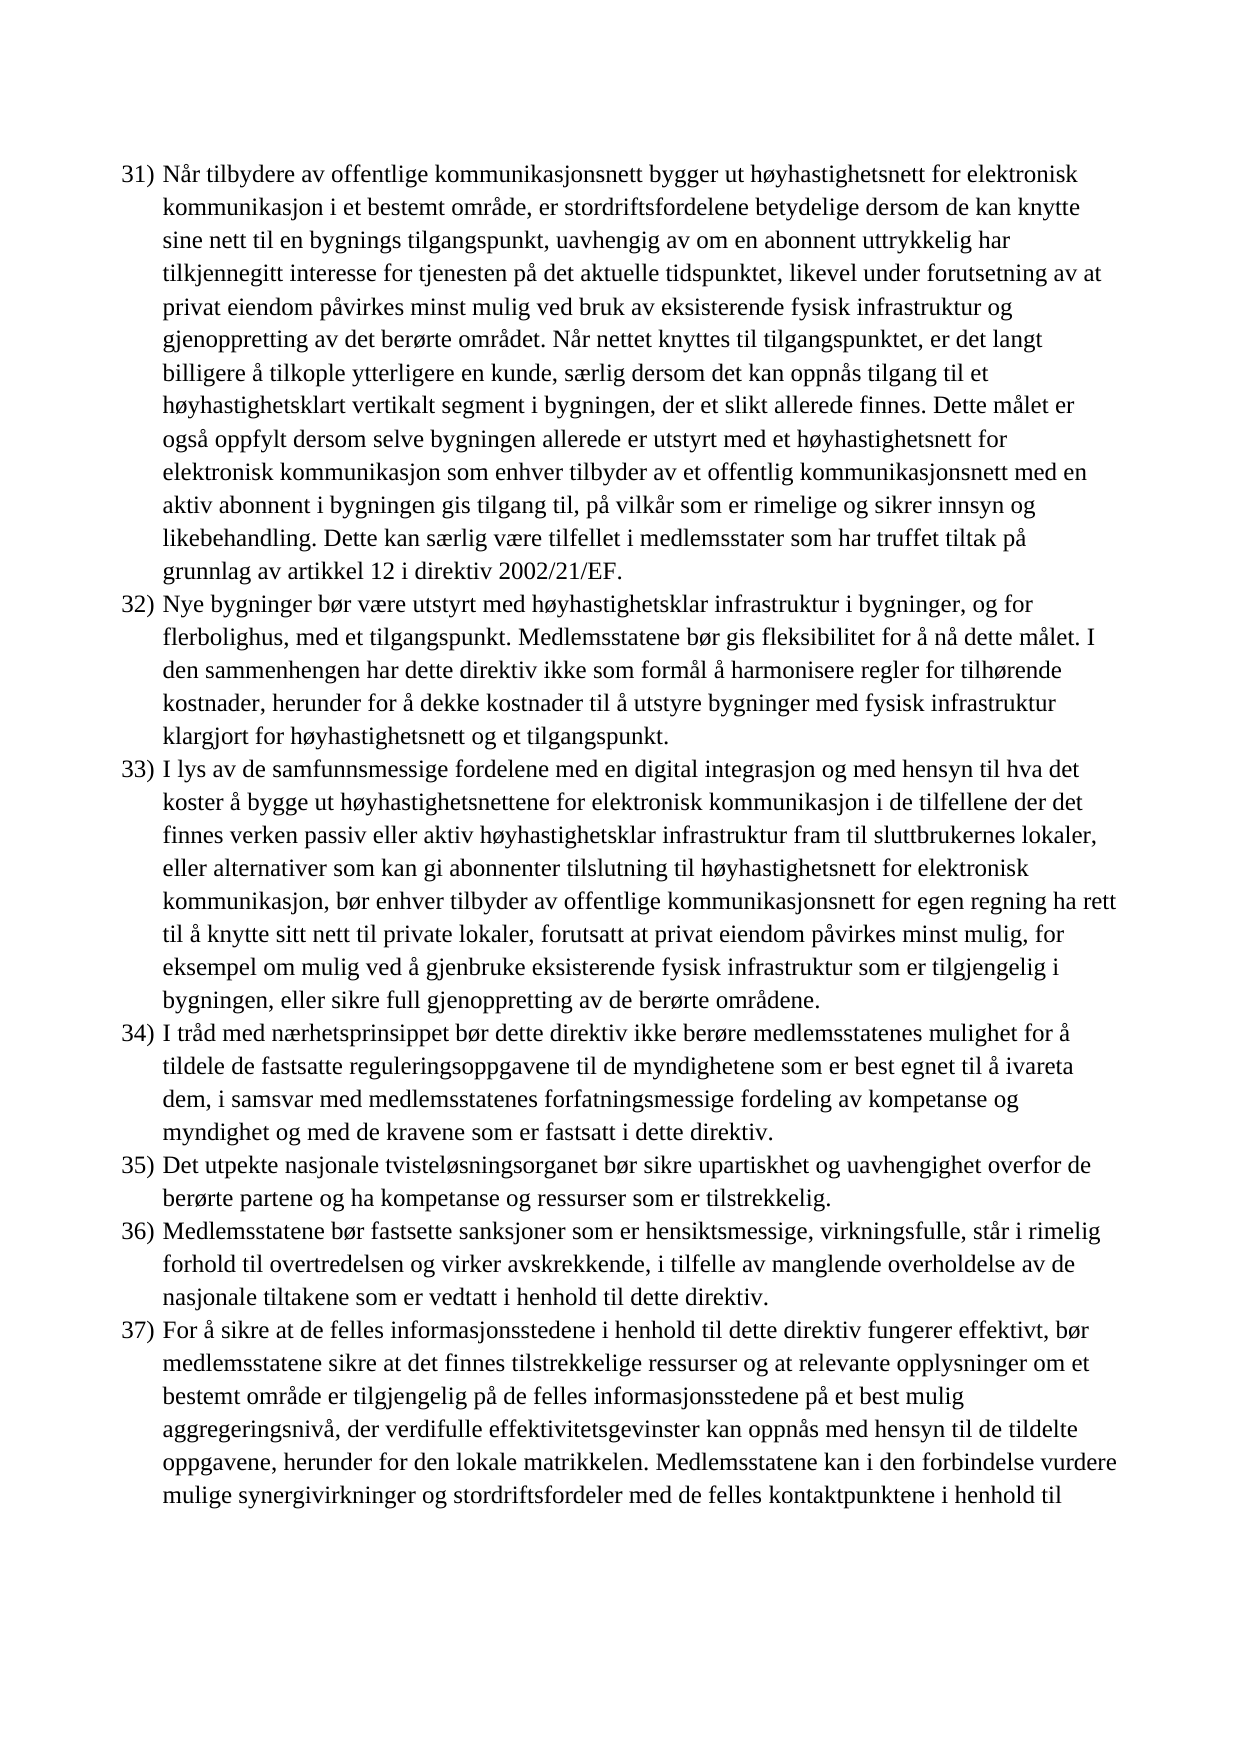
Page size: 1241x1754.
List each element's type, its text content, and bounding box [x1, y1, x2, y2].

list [121, 1315, 1119, 1542]
list 34) I tråd med nærhetsprinsippet bør dette direktiv ikke berøre medlemsstatenes mulighet for å tildele de fastsatte reguleringsoppgavene til de myndighetene som er best egnet til å ivareta dem, i samsvar med medlemsstatenes forfatningsmessige fordeling av kompetanse og myndighet og med de kravene som er fastsatt i dette direktiv. [121, 1018, 1119, 1146]
list 35) Det utpekte nasjonale tvisteløsningsorganet bør sikre upartiskhet og uavhengighet overfor de berørte partene og ha kompetanse og ressurser som er tilstrekkelig. [121, 1150, 1119, 1212]
list 31) Når tilbydere av offentlige kommunikasjonsnett bygger ut høyhastighetsnett for elektronisk kommunikasjon i et bestemt område, er stordriftsfordelene betydelige dersom de kan knytte sine nett til en bygnings tilgangspunkt, uavhengig av om en abonnent uttrykkelig har tilkjennegitt interesse for tjenesten på det aktuelle tidspunktet, likevel under forutsetning av at privat eiendom påvirkes minst mulig ved bruk av eksisterende fysisk infrastruktur og gjenoppretting av det berørte området. Når nettet knyttes til tilgangspunktet, er det langt billigere å tilkople ytterligere en kunde, særlig dersom det kan oppnås tilgang til et høyhastighetsklart vertikalt segment i bygningen, der et slikt allerede finnes. Dette målet er også oppfylt dersom selve bygningen allerede er utstyrt med et høyhastighetsnett for elektronisk kommunikasjon som enhver tilbyder av et offentlig kommunikasjonsnett med en aktiv abonnent i bygningen gis tilgang til, på vilkår som er rimelige og sikrer innsyn og likebehandling. Dette kan særlig være tilfellet i medlemsstater som har truffet tiltak på grunnlag av artikkel 12 i direktiv 2002/21/EF. [121, 159, 1119, 584]
list 36) Medlemsstatene bør fastsette sanksjoner som er hensiktsmessige, virkningsfulle, står i rimelig forhold til overtredelsen og virker avskrekkende, i tilfelle av manglende overholdelse av de nasjonale tiltakene som er vedtatt i henhold til dette direktiv. [121, 1216, 1119, 1311]
list 33) I lys av de samfunnsmessige fordelene med en digital integrasjon og med hensyn til hva det koster å bygge ut høyhastighetsnettene for elektronisk kommunikasjon i de tilfellene der det finnes verken passiv eller aktiv høyhastighetsklar infrastruktur fram til sluttbrukernes lokaler, eller alternativer som kan gi abonnenter tilslutning til høyhastighetsnett for elektronisk kommunikasjon, bør enhver tilbyder av offentlige kommunikasjonsnett for egen regning ha rett til å knytte sitt nett til private lokaler, forutsatt at privat eiendom påvirkes minst mulig, for eksempel om mulig ved å gjenbruke eksisterende fysisk infrastruktur som er tilgjengelig i bygningen, eller sikre full gjenoppretting av de berørte områdene. [121, 754, 1119, 1014]
list 32) Nye bygninger bør være utstyrt med høyhastighetsklar infrastruktur i bygninger, og for flerbolighus, med et tilgangspunkt. Medlemsstatene bør gis fleksibilitet for å nå dette målet. I den sammenhengen har dette direktiv ikke som formål å harmonisere regler for tilhørende kostnader, herunder for å dekke kostnader til å utstyre bygninger med fysisk infrastruktur klargjort for høyhastighetsnett og et tilgangspunkt. [121, 589, 1119, 749]
